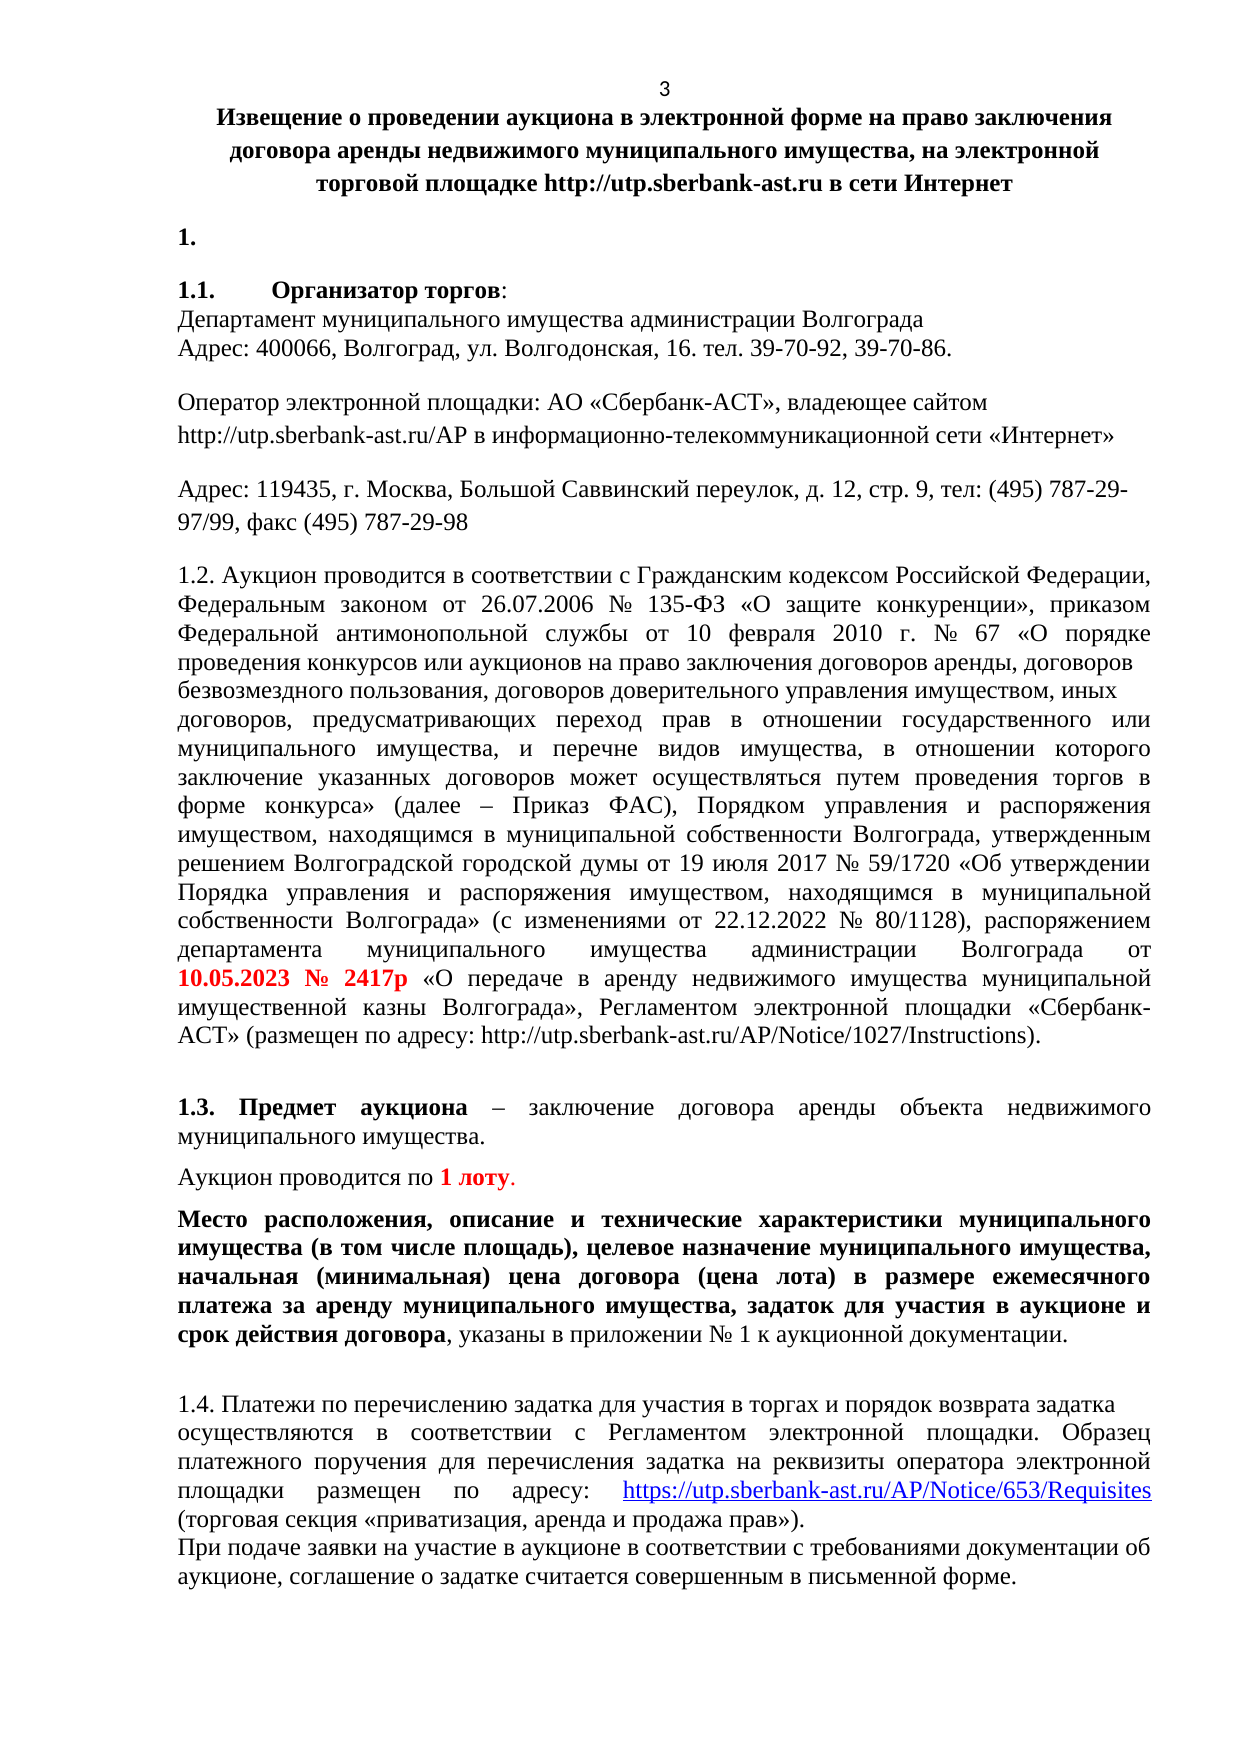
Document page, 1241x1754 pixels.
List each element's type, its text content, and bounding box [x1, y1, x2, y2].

text Оператор электронной площадки: АО «Сбербанк-АСТ», владеющее сайтом http://utp.sberbank-ast.ru/AP в информационно-телекоммуникационной сети «Интернет» [177, 387, 1152, 449]
text Департамент муниципального имущества администрации Волгограда [177, 304, 1146, 333]
text Извещение о проведении аукциона в электронной форме на право заключения договора аренды недвижимого муниципального имущества, на электронной торговой площадке http://utp.sberbank-ast.ru в сети Интернет [177, 102, 1152, 197]
text безвозмездного пользования, договоров доверительного управления имуществом, иных [177, 676, 1152, 704]
text договоров, предусматривающих переход прав в отношении государственного или муниципального имущества, и перечне видов имущества, в отношении которого заключение указанных договоров может осуществляться путем проведения торгов в форме конкурса» (далее – Приказ ФАС), Порядком управления и распоряжения имуществом, находящимся в муниципальной собственности Волгограда, утвержденным решением Волгоградской городской думы от 19 июля 2017 № 59/1720 «Об утверждении Порядка управления и распоряжения имуществом, находящимся в муниципальной собственности Волгограда» (с изменениями от 22.12.2022 № 80/1128), распоряжением департамента муниципального имущества администрации Волгограда от 10.05.2023 № 2417р «О передаче в аренду недвижимого имущества муниципальной имущественной казны Волгограда», Регламентом электронной площадки «Сбербанк-АСТ» (размещен по адресу: http://utp.sberbank-ast.ru/AP/Notice/1027/Instructions). [177, 704, 1152, 1049]
text Аукцион проводится по 1 лоту. [177, 1162, 1152, 1191]
text При подаче заявки на участие в аукционе в соответствии с требованиями документации об аукционе, соглашение о задатке считается совершенным в письменной форме. [177, 1532, 1152, 1590]
text осуществляются в соответствии с Регламентом электронной площадки. Образец платежного поручения для перечисления задатка на реквизиты оператора электронной площадки размещен по адресу: https://utp.sberbank-ast.ru/AP/Notice/653/Requisites (торговая секция «приватизация, аренда и продажа прав»). [177, 1417, 1152, 1532]
text Место расположения, описание и технические характеристики муниципального имущества (в том числе площадь), целевое назначение муниципального имущества, начальная (минимальная) цена договора (цена лота) в размере ежемесячного платежа за аренду муниципального имущества, задаток для участия в аукционе и срок действия договора, указаны в приложении № 1 к аукционной документации. [177, 1204, 1152, 1347]
text 1.3. Предмет аукциона – заключение договора аренды объекта недвижимого муниципального имущества. [177, 1092, 1152, 1150]
text 1.2. Аукцион проводится в соответствии с Гражданским кодексом Российской Федерации, Федеральным законом от 26.07.2006 № 135-ФЗ «О защите конкуренции», приказом Федеральной антимонопольной службы от 10 февраля 2010 г. № 67 «О порядке проведения конкурсов или аукционов на право заключения договоров аренды, договоров [177, 561, 1152, 676]
text 1. [177, 222, 1152, 250]
list Организатор торгов: [177, 276, 1146, 304]
text Адрес: 119435, г. Москва, Большой Саввинский переулок, д. 12, стр. 9, тел: (495) 787-29-97/99, факс (495) 787-29-98 [177, 474, 1152, 536]
text Адрес: 400066, Волгоград, ул. Волгодонская, 16. тел. 39-70-92, 39-70-86. [177, 333, 1152, 362]
text 1.4. Платежи по перечислению задатка для участия в торгах и порядок возврата задатка [177, 1389, 1152, 1417]
